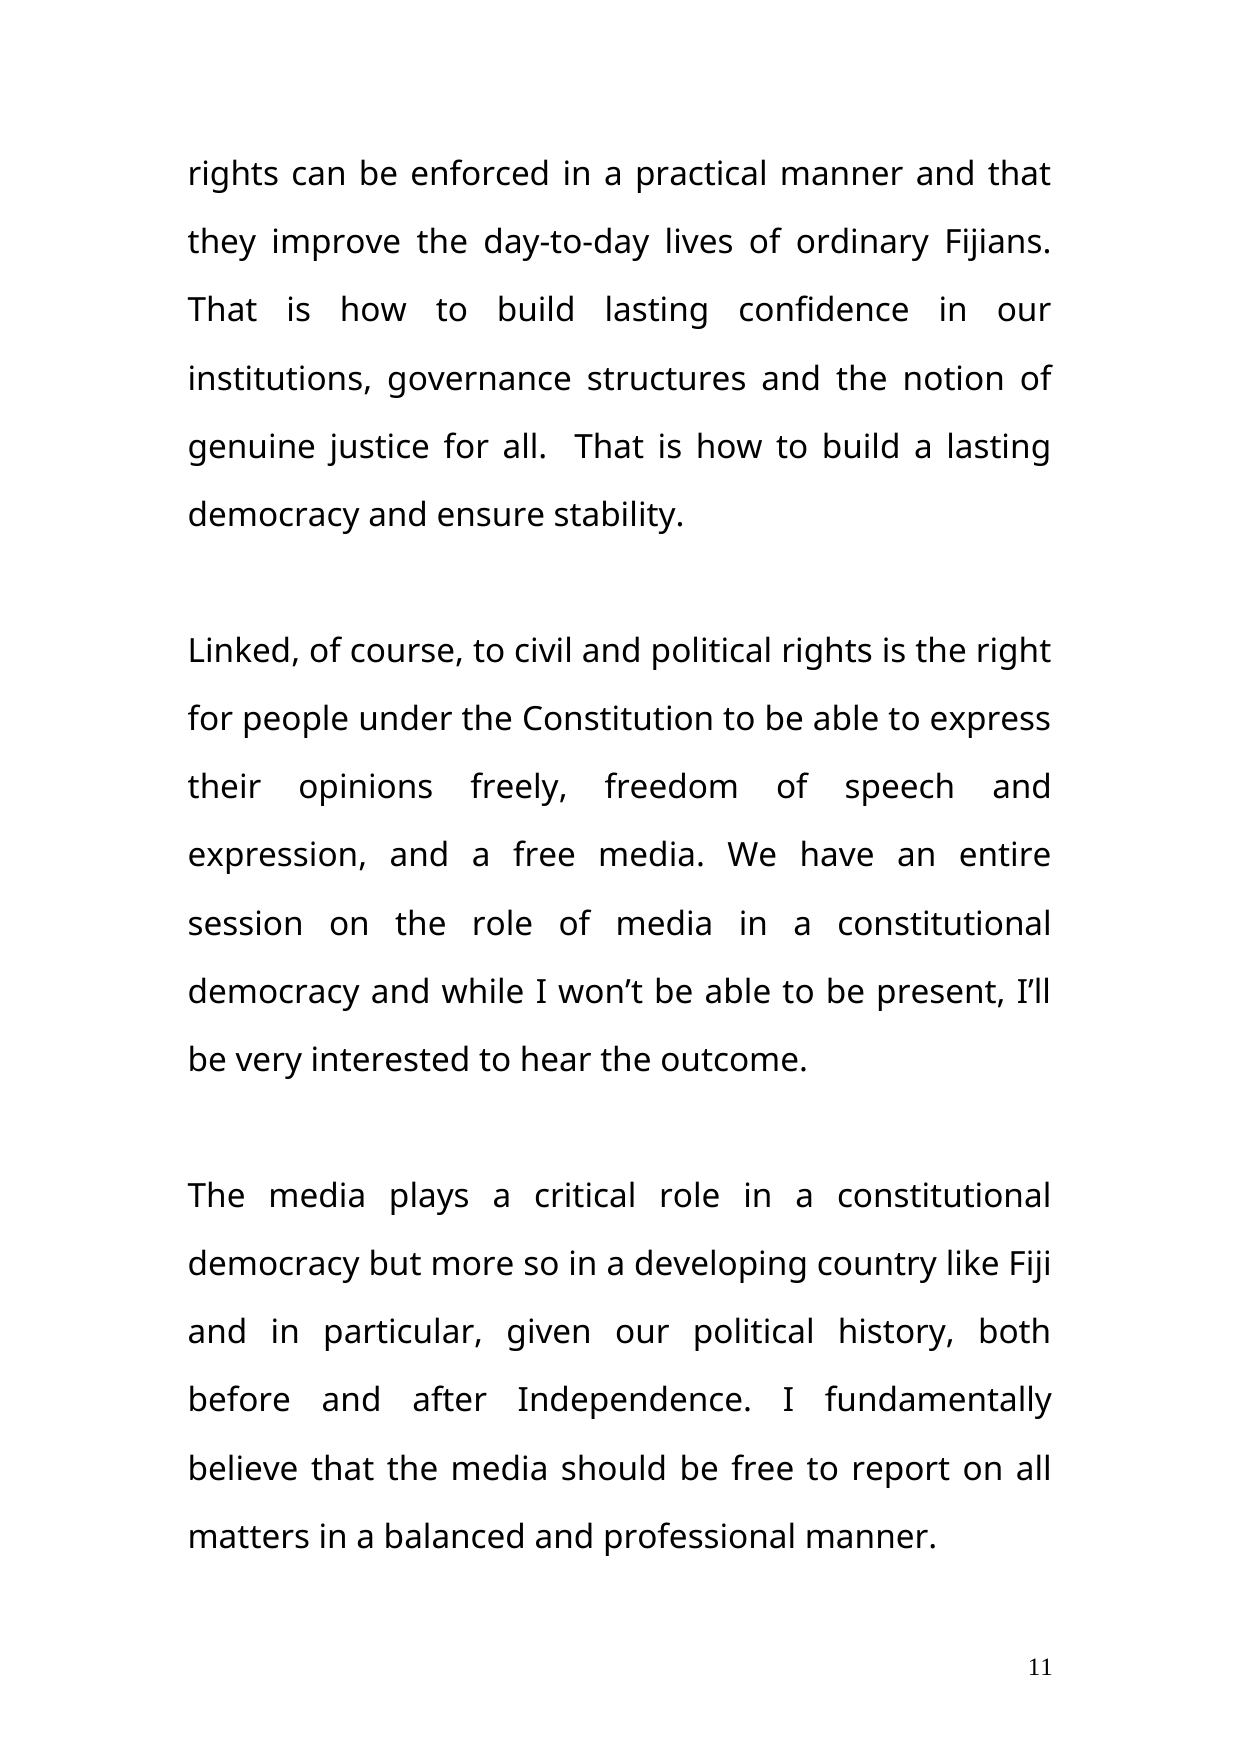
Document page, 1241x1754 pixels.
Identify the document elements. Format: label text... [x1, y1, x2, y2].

text Linked, of course, to civil and political rights is the right for people under the Constitution to be able to express their opinions freely, freedom of speech and expression, and a free media. We have an entire session on the role of media in a constitutional democracy and while I won’t be able to be present, I’ll be very interested to hear the outcome. [187, 627, 1053, 1081]
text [187, 150, 1053, 536]
text The media plays a critical role in a constitutional democracy but more so in a developing country like Fiji and in particular, given our political history, both before and after Independence. I fundamentally believe that the media should be free to report on all matters in a balanced and professional manner. [187, 1172, 1053, 1558]
